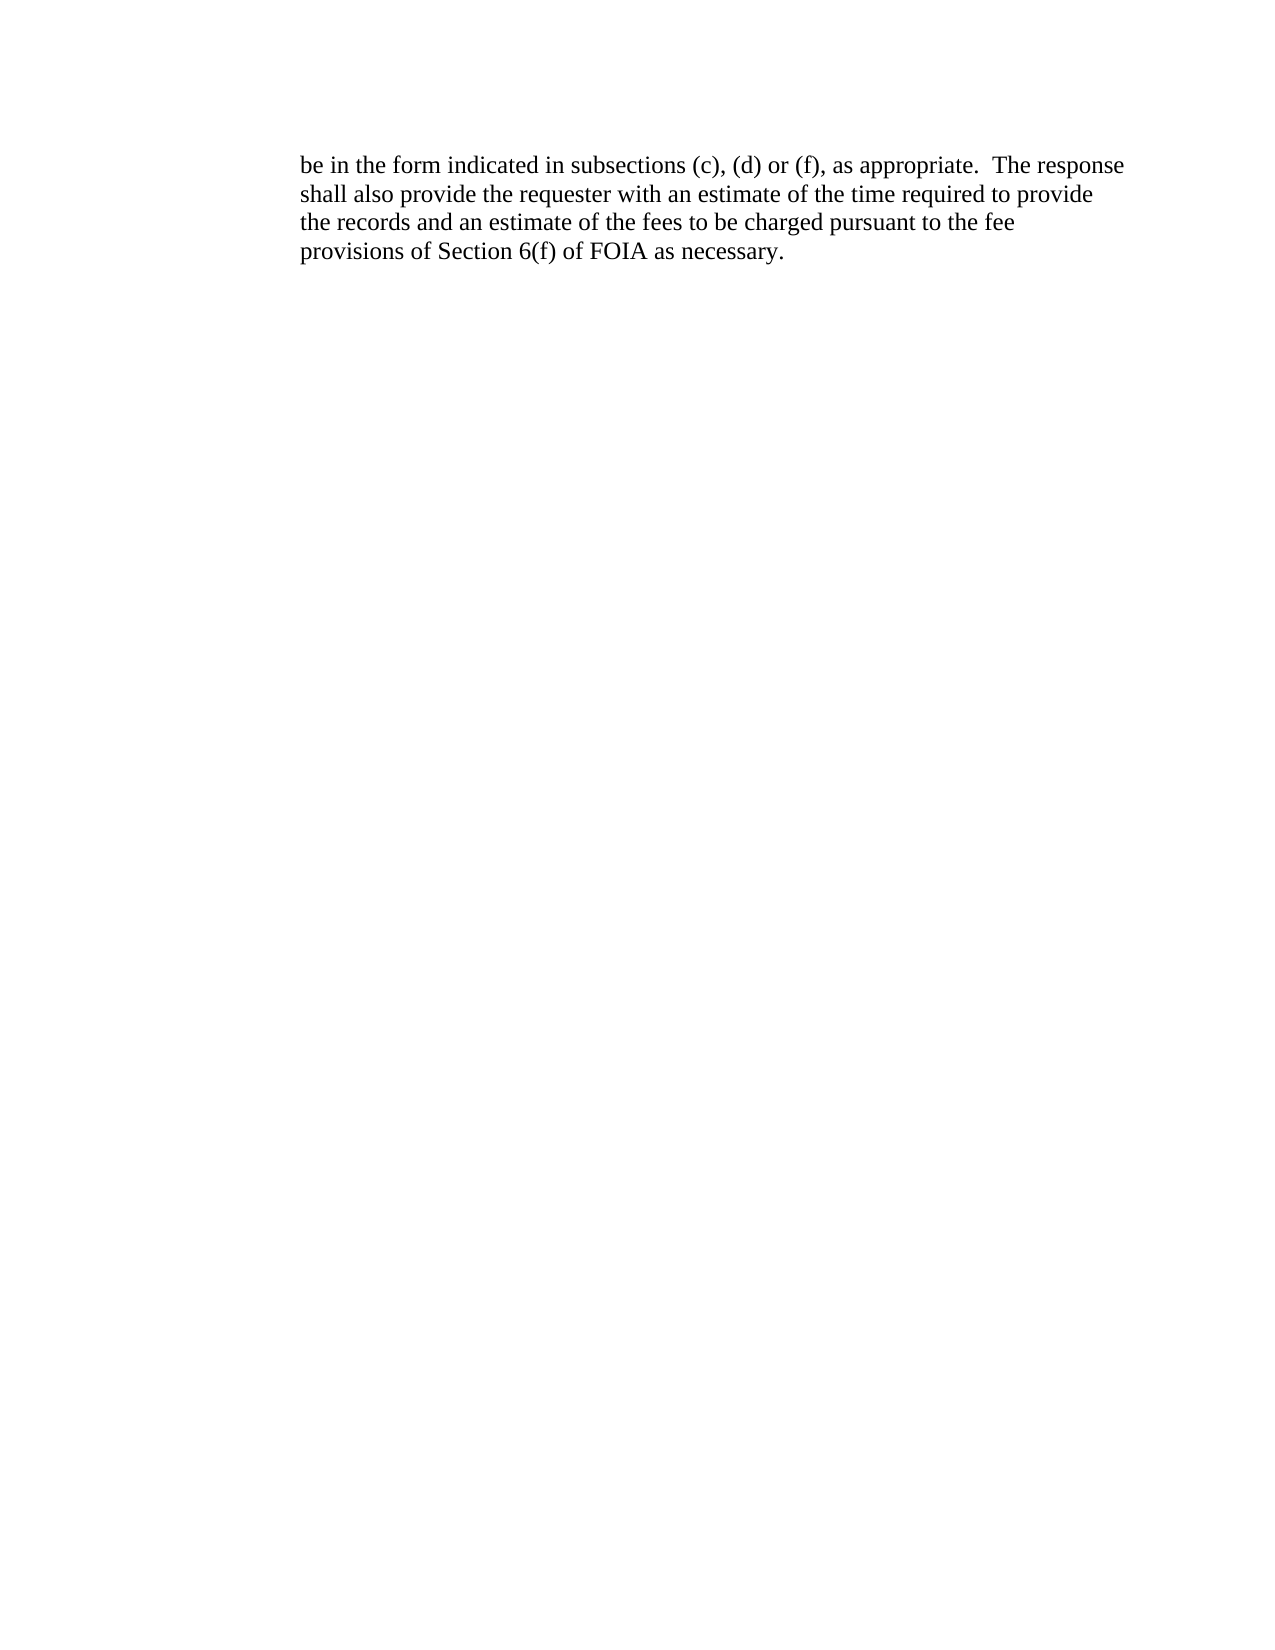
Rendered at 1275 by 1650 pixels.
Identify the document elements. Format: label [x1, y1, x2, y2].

text [225, 150, 1125, 265]
